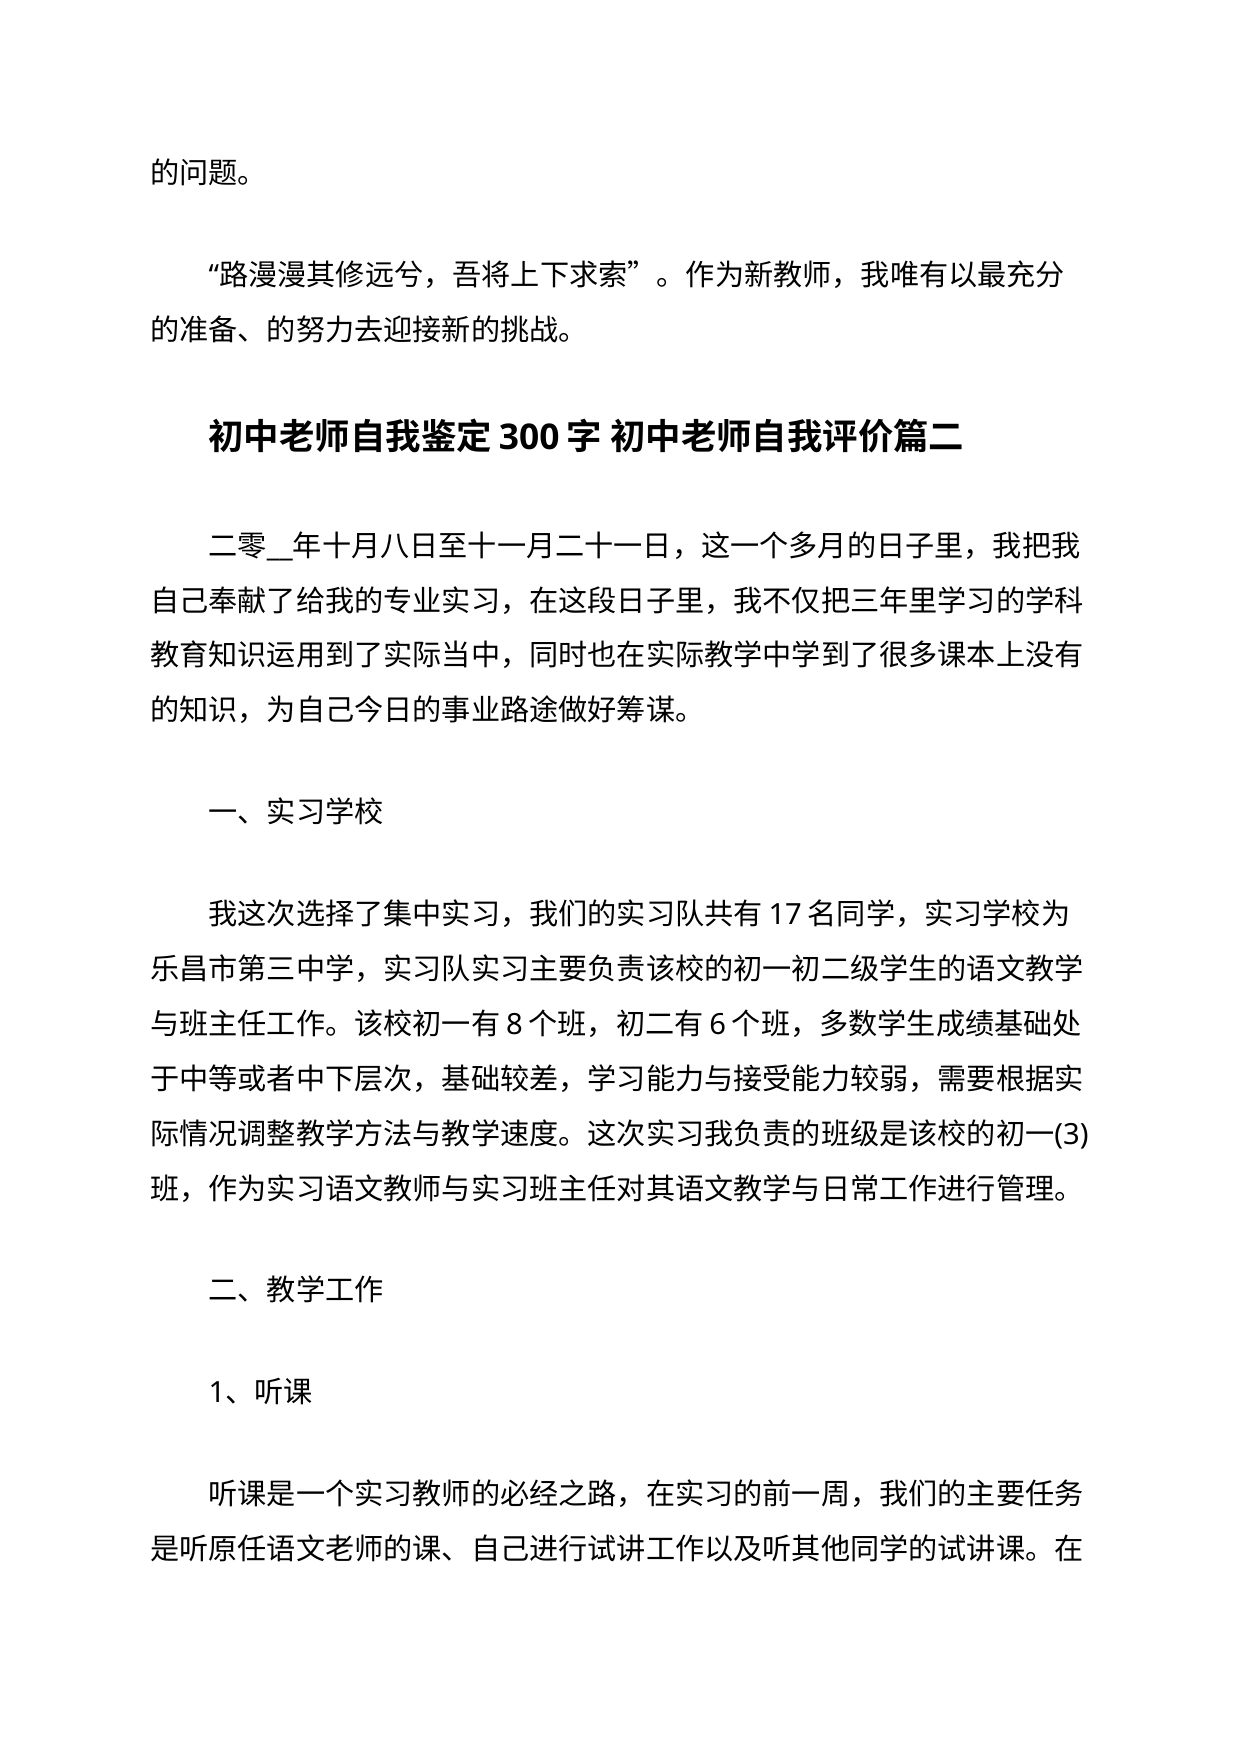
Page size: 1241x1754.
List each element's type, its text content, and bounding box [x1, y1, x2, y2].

text 1、听课 [150, 1369, 1090, 1411]
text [150, 1471, 1090, 1568]
text 一、实习学校 [150, 789, 1090, 831]
text “路漫漫其修远兮，吾将上下求索”。作为新教师，我唯有以最充分的准备、的努力去迎接新的挑战。 [150, 252, 1090, 349]
text 我这次选择了集中实习，我们的实习队共有17名同学，实习学校为乐昌市第三中学，实习队实习主要负责该校的初一初二级学生的语文教学与班主任工作。该校初一有8个班，初二有6个班，多数学生成绩基础处于中等或者中下层次，基础较差，学习能力与接受能力较弱，需要根据实际情况调整教学方法与教学速度。这次实习我负责的班级是该校的初一(3)班，作为实习语文教师与实习班主任对其语文教学与日常工作进行管理。 [150, 890, 1090, 1207]
text 二、教学工作 [150, 1267, 1090, 1309]
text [150, 150, 1090, 192]
text 初中老师自我鉴定300字 初中老师自我评价篇二 [150, 408, 1090, 460]
text 二零__年十月八日至十一月二十一日，这一个多月的日子里，我把我自己奉献了给我的专业实习，在这段日子里，我不仅把三年里学习的学科教育知识运用到了实际当中，同时也在实际教学中学到了很多课本上没有的知识，为自己今日的事业路途做好筹谋。 [150, 522, 1090, 729]
